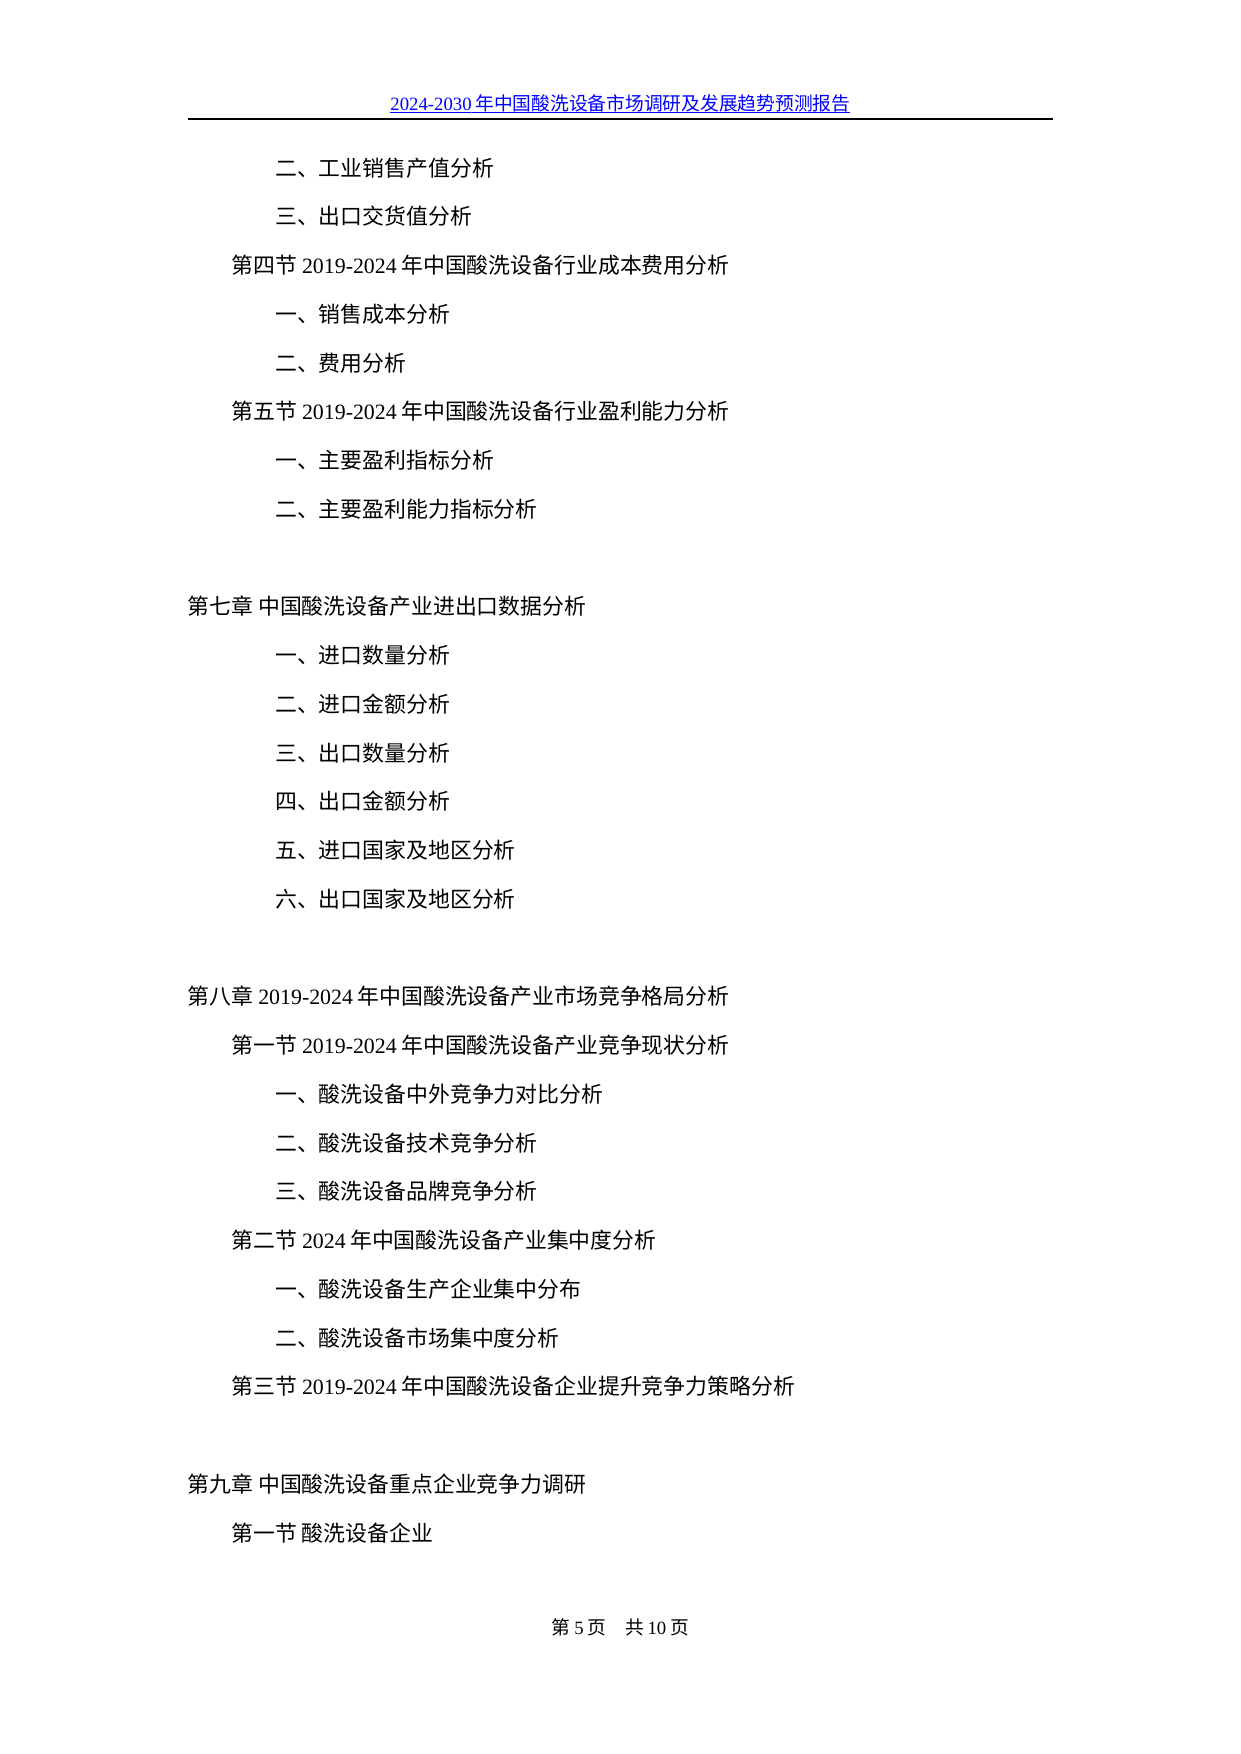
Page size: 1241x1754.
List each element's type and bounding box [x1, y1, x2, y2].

text [187, 150, 1053, 1548]
